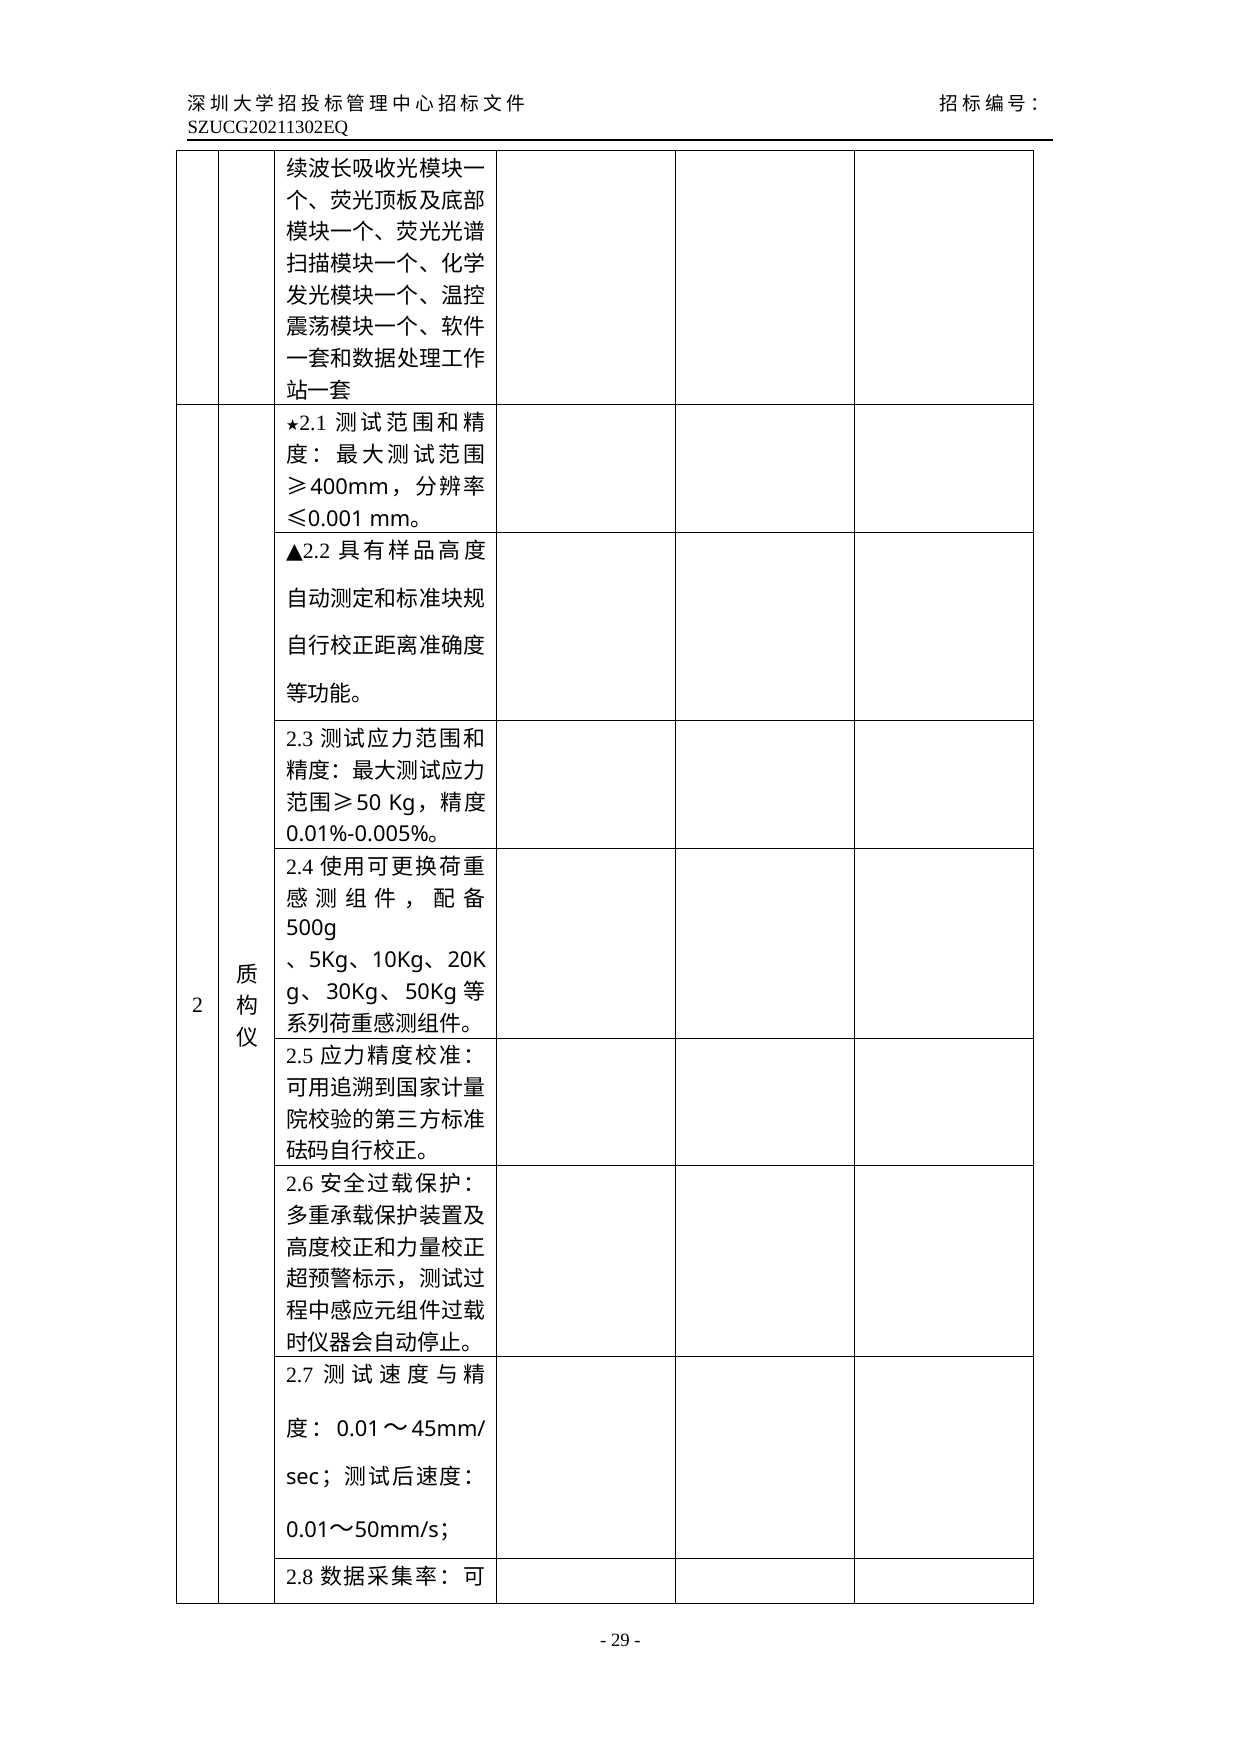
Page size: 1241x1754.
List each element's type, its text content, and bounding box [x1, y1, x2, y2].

table_cell 2.3测试应力范围和精度：最大测试应力范围≥50 Kg，精度0.01%-0.005%。 [275, 721, 496, 848]
table_cell [497, 1039, 675, 1165]
table_cell ★2.1测试范围和精度：最大测试范围≥400mm，分辨率≤0.001 mm。 [275, 405, 496, 532]
table_cell [497, 1166, 675, 1356]
table_cell 2 [177, 405, 218, 1603]
table_cell [676, 1559, 854, 1603]
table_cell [275, 1559, 496, 1603]
table_cell [497, 533, 675, 720]
table_cell [497, 405, 675, 532]
table_cell [855, 533, 1033, 720]
table_cell [676, 1166, 854, 1356]
table_cell 2.4使用可更换荷重感测组件，配备500g、5Kg、10Kg、20Kg、30Kg、50Kg等系列荷重感测组件。 [275, 849, 496, 1037]
table_cell [855, 405, 1033, 532]
table_cell 2.7测试速度与精度：0.01～45mm/sec；测试后速度：0.01～50mm/s； [275, 1357, 496, 1558]
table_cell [275, 151, 496, 404]
table_cell [855, 1559, 1033, 1603]
table_cell [676, 533, 854, 720]
table_cell 质构仪 [219, 405, 274, 1603]
table_cell [676, 151, 854, 404]
table_cell [855, 721, 1033, 848]
table_cell [497, 1559, 675, 1603]
table_cell [855, 1039, 1033, 1165]
table_cell [497, 151, 675, 404]
table_cell [855, 1166, 1033, 1356]
table_cell [497, 1357, 675, 1558]
table_cell [855, 1357, 1033, 1558]
table_cell 2.5应力精度校准：可用追溯到国家计量院校验的第三方标准砝码自行校正。 [275, 1039, 496, 1165]
table_cell [676, 1039, 854, 1165]
table_cell [497, 721, 675, 848]
table_cell [676, 1357, 854, 1558]
table_cell [676, 405, 854, 532]
table_cell 2.6安全过载保护：多重承载保护装置及高度校正和力量校正超预警标示，测试过程中感应元组件过载时仪器会自动停止。 [275, 1166, 496, 1356]
table_cell [676, 849, 854, 1037]
table_cell ▲2.2具有样品高度自动测定和标准块规自行校正距离准确度等功能。 [275, 533, 496, 720]
table_cell [855, 151, 1033, 404]
table_cell [497, 849, 675, 1037]
table_cell [676, 721, 854, 848]
table_cell [855, 849, 1033, 1037]
